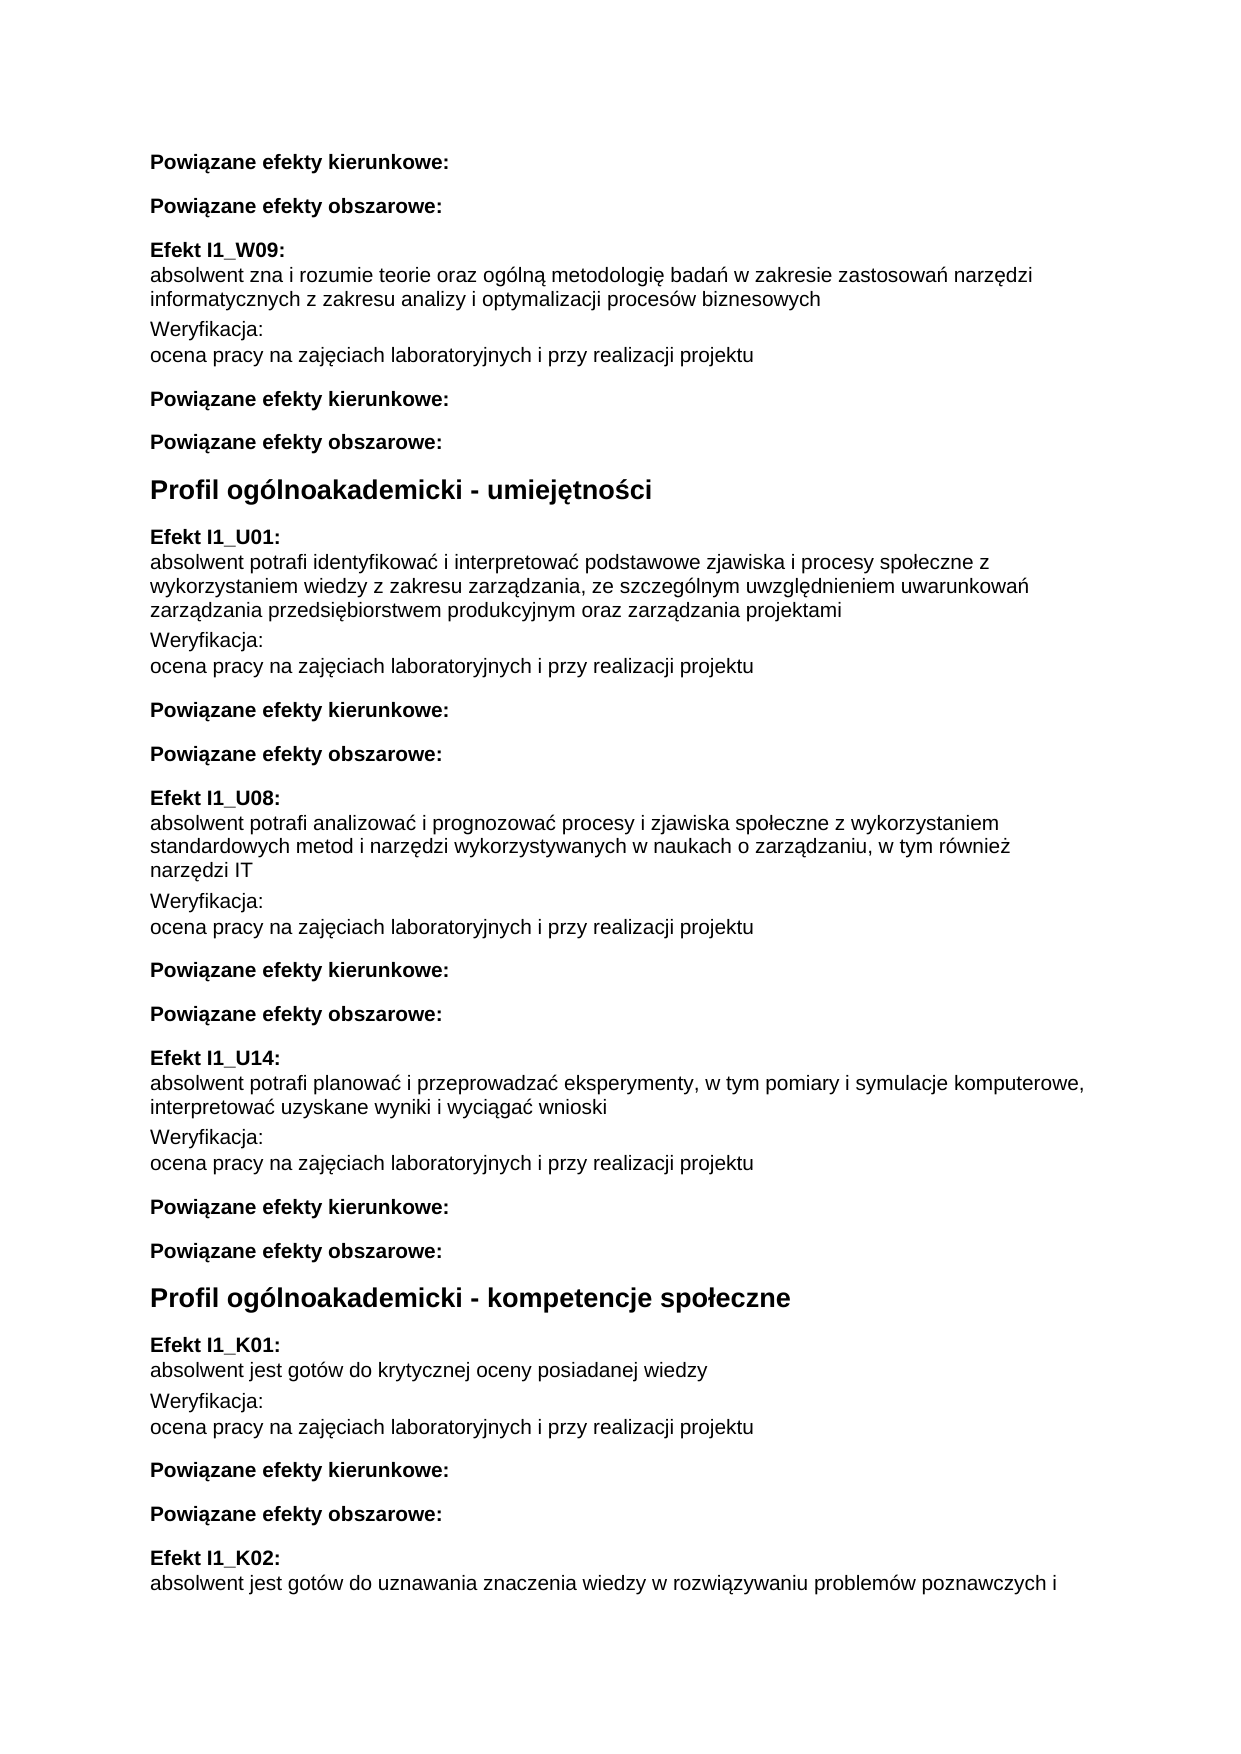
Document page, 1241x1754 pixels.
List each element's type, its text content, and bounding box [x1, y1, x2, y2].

text Weryfikacja: [150, 1125, 1090, 1149]
text Powiązane efekty obszarowe: [150, 430, 1090, 454]
text absolwent zna i rozumie teorie oraz ogólną metodologię badań w zakresie zastosowań narzędzi informatycznych z zakresu analizy i optymalizacji procesów biznesowych [150, 262, 1090, 310]
text Efekt I1_U01: [150, 525, 1090, 549]
text absolwent potrafi identyfikować i interpretować podstawowe zjawiska i procesy społeczne z wykorzystaniem wiedzy z zakresu zarządzania, ze szczególnym uwzględnieniem uwarunkowań zarządzania przedsiębiorstwem produkcyjnym oraz zarządzania projektami [150, 550, 1090, 622]
text ocena pracy na zajęciach laboratoryjnych i przy realizacji projektu [150, 1151, 1090, 1175]
text absolwent jest gotów do krytycznej oceny posiadanej wiedzy [150, 1358, 1090, 1382]
text Powiązane efekty obszarowe: [150, 1238, 1090, 1262]
subtitle Profil ogólnoakademicki - umiejętności [150, 474, 1090, 505]
subtitle Profil ogólnoakademicki - kompetencje społeczne [150, 1282, 1090, 1313]
text Efekt I1_W09: [150, 237, 1090, 261]
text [150, 1571, 1090, 1595]
text absolwent potrafi analizować i prognozować procesy i zjawiska społeczne z wykorzystaniem standardowych metod i narzędzi wykorzystywanych w naukach o zarządzaniu, w tym również narzędzi IT [150, 810, 1090, 882]
text Efekt I1_K02: [150, 1546, 1090, 1570]
text Powiązane efekty kierunkowe: [150, 1458, 1090, 1482]
text Weryfikacja: [150, 628, 1090, 652]
text Efekt I1_U14: [150, 1046, 1090, 1070]
text Weryfikacja: [150, 1388, 1090, 1412]
text Powiązane efekty kierunkowe: [150, 1195, 1090, 1219]
text Efekt I1_K01: [150, 1333, 1090, 1357]
text Powiązane efekty kierunkowe: [150, 958, 1090, 982]
text Powiązane efekty obszarowe: [150, 1002, 1090, 1026]
text Powiązane efekty obszarowe: [150, 1502, 1090, 1526]
text Powiązane efekty kierunkowe: [150, 150, 1090, 174]
text Powiązane efekty obszarowe: [150, 742, 1090, 766]
text ocena pracy na zajęciach laboratoryjnych i przy realizacji projektu [150, 1414, 1090, 1438]
text Efekt I1_U08: [150, 785, 1090, 809]
text Powiązane efekty obszarowe: [150, 194, 1090, 218]
text absolwent potrafi planować i przeprowadzać eksperymenty, w tym pomiary i symulacje komputerowe, interpretować uzyskane wyniki i wyciągać wnioski [150, 1071, 1090, 1119]
text Weryfikacja: [150, 317, 1090, 341]
text Powiązane efekty kierunkowe: [150, 698, 1090, 722]
text Powiązane efekty kierunkowe: [150, 386, 1090, 410]
text ocena pracy na zajęciach laboratoryjnych i przy realizacji projektu [150, 654, 1090, 678]
text ocena pracy na zajęciach laboratoryjnych i przy realizacji projektu [150, 343, 1090, 367]
text ocena pracy na zajęciach laboratoryjnych i przy realizacji projektu [150, 914, 1090, 938]
text Weryfikacja: [150, 888, 1090, 912]
